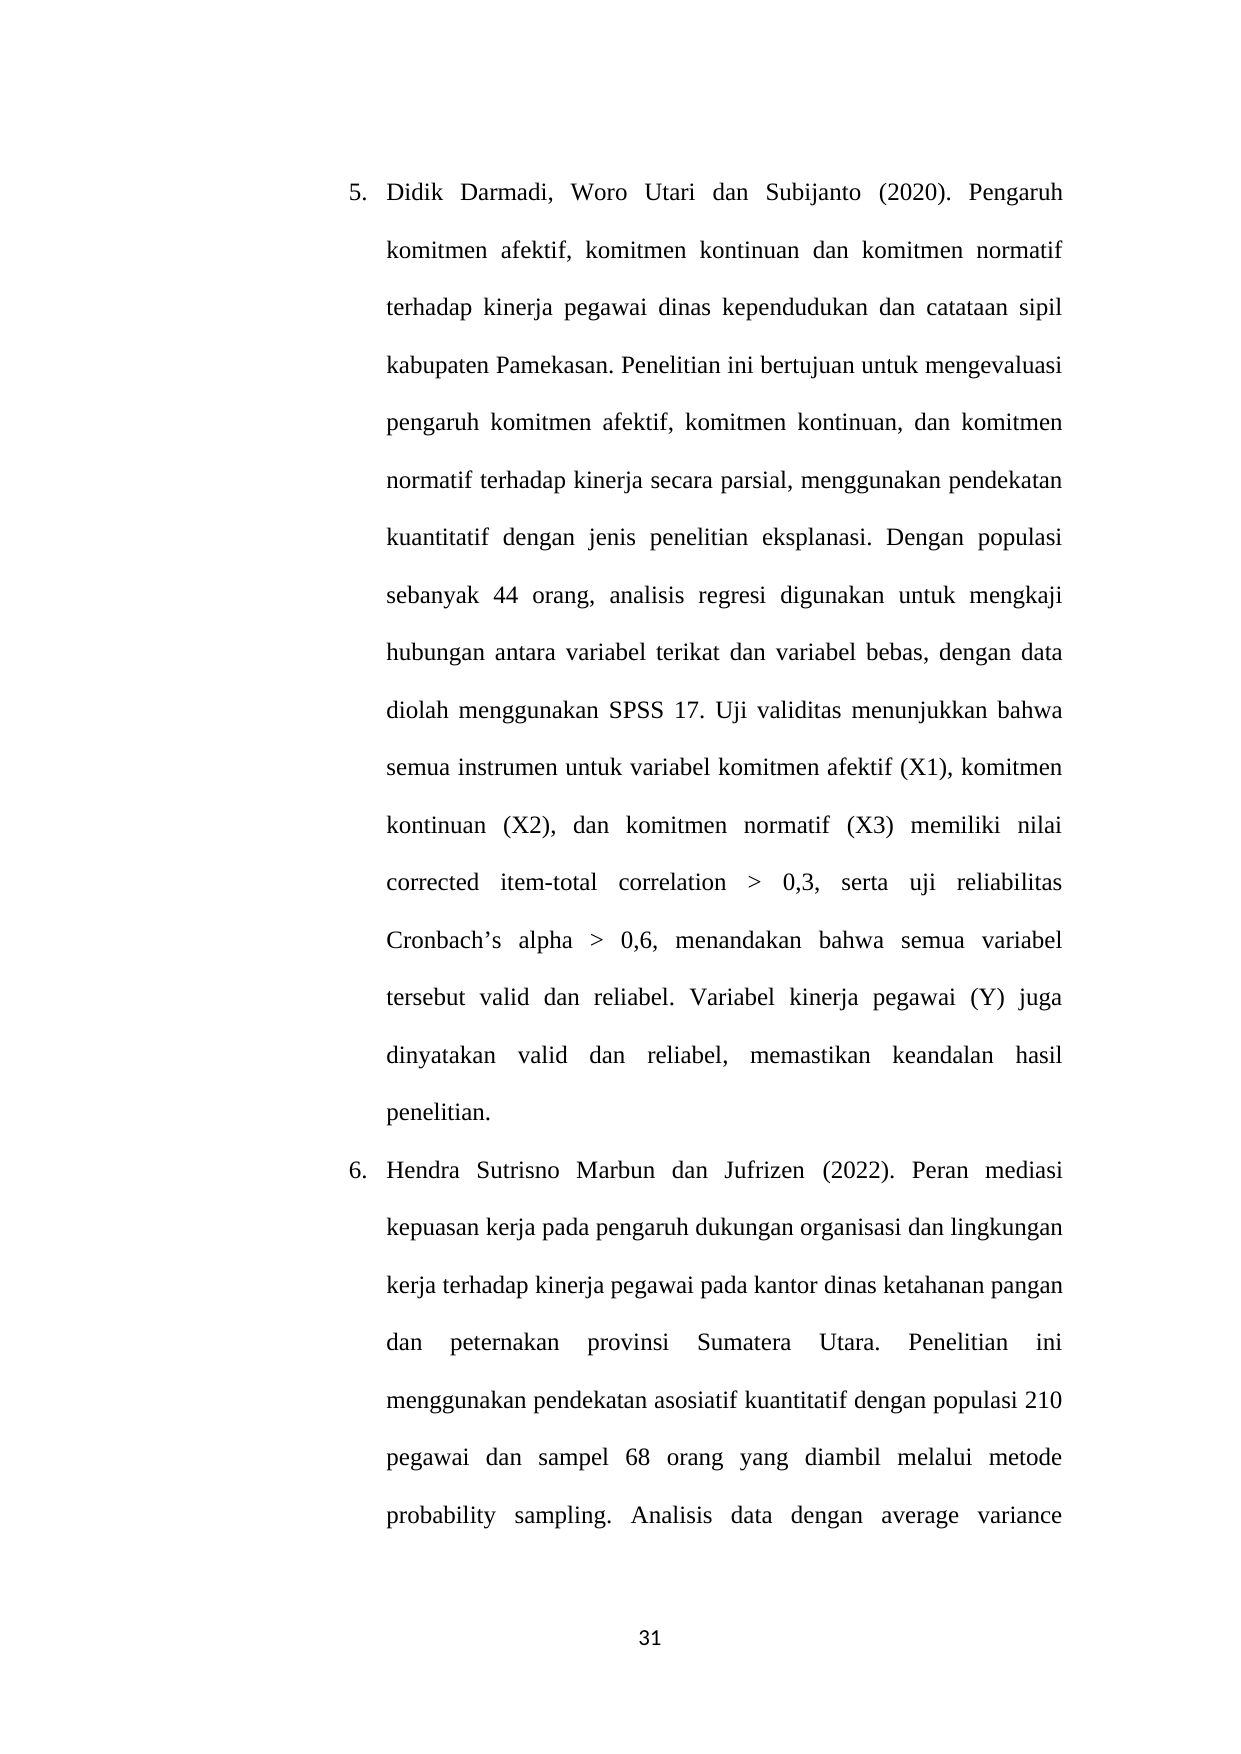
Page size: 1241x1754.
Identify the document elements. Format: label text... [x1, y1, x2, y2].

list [349, 1155, 1063, 1528]
list Didik Darmadi, Woro Utari dan Subijanto (2020). Pengaruh komitmen afektif, komitmen kontinuan dan komitmen normatif terhadap kinerja pegawai dinas kependudukan dan catataan sipil kabupaten Pamekasan. Penelitian ini bertujuan untuk mengevaluasi pengaruh komitmen afektif, komitmen kontinuan, dan komitmen normatif terhadap kinerja secara parsial, menggunakan pendekatan kuantitatif dengan jenis penelitian eksplanasi. Dengan populasi sebanyak 44 orang, analisis regresi digunakan untuk mengkaji hubungan antara variabel terikat dan variabel bebas, dengan data diolah menggunakan SPSS 17. Uji validitas menunjukkan bahwa semua instrumen untuk variabel komitmen afektif (X1), komitmen kontinuan (X2), dan komitmen normatif (X3) memiliki nilai corrected item-total correlation > 0,3, serta uji reliabilitas Cronbach’s alpha > 0,6, menandakan bahwa semua variabel tersebut valid dan reliabel. Variabel kinerja pegawai (Y) juga dinyatakan valid dan reliabel, memastikan keandalan hasil penelitian. [349, 177, 1063, 1126]
